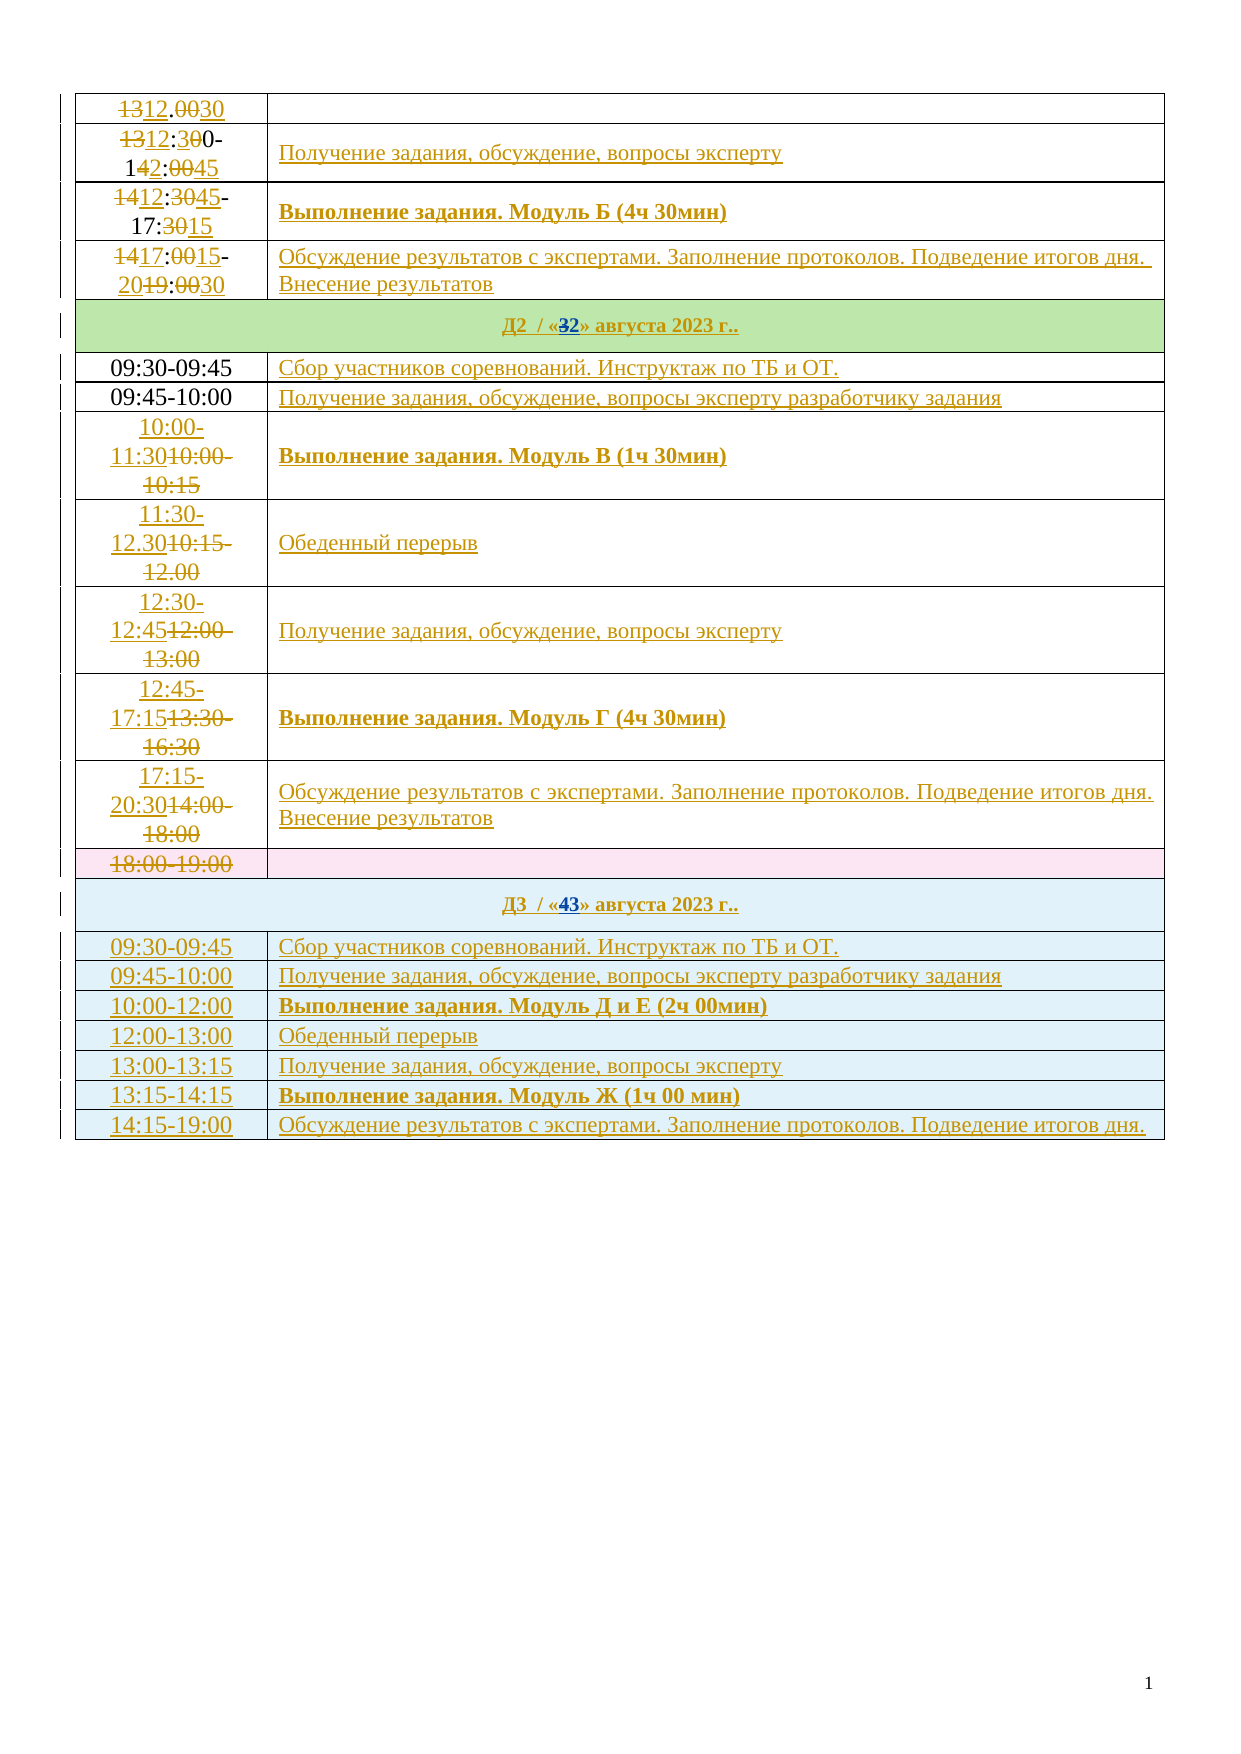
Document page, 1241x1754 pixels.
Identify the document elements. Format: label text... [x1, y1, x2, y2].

table_cell 09:45-10:00 [76, 383, 267, 411]
table_cell :-: [76, 241, 267, 298]
table_cell [268, 353, 1164, 381]
table_cell [76, 300, 1164, 352]
table_cell [76, 674, 267, 760]
table_cell [268, 124, 1164, 181]
table_cell [76, 587, 267, 673]
table_cell [268, 241, 1164, 298]
table_cell [268, 383, 1164, 411]
table_cell :-. [76, 94, 267, 123]
table_cell [268, 183, 1164, 240]
table_cell [268, 587, 1164, 673]
table_cell [76, 500, 267, 586]
table_cell [268, 412, 1164, 498]
table_cell [76, 761, 267, 848]
table_cell :0-1: [76, 124, 267, 181]
table_cell [268, 500, 1164, 586]
table_cell [76, 412, 267, 498]
table_cell [268, 674, 1164, 760]
table_cell 09:30-09:45 [76, 353, 267, 381]
table_cell [268, 94, 1164, 123]
table_cell :-17: [76, 183, 267, 240]
table_cell [268, 761, 1164, 848]
